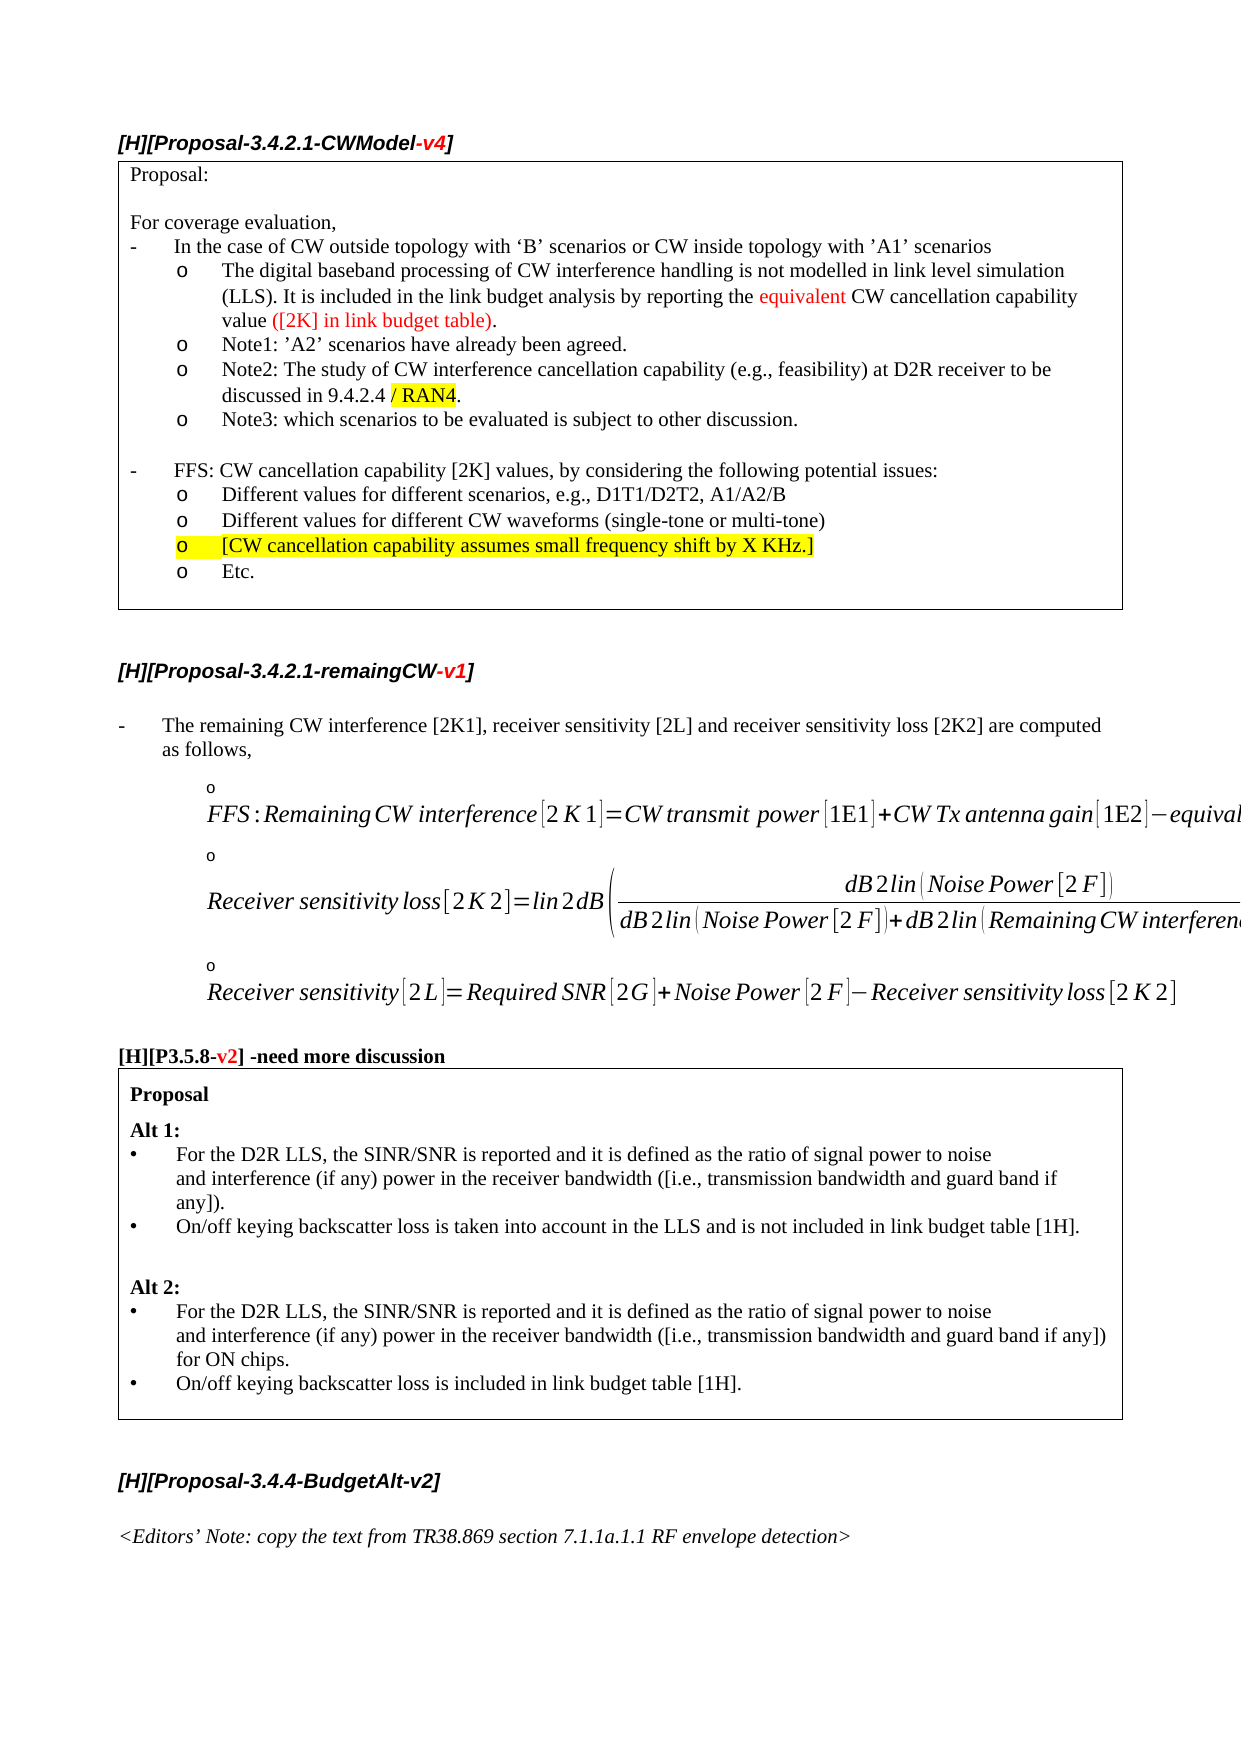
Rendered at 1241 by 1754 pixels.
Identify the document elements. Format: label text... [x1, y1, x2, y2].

table_header Proposal: For coverage evaluation, In the case of CW outside topology with ‘B’ scenarios or CW inside topology with ’A1’ scenarios The digital baseband processing of CW interference handling is not modelled in link level simulation (LLS). It is included in the link budget analysis by reporting the equivalent CW cancellation capability value ([2K] in link budget table). Note1: ’A2’ scenarios have already been agreed. Note2: The study of CW interference cancellation capability (e.g., feasibility) at D2R receiver to be discussed in 9.4.2.4 / RAN4. Note3: which scenarios to be evaluated is subject to other discussion. FFS: CW cancellation capability [2K] values, by considering the following potential issues: Different values for different scenarios, e.g., D1T1/D2T2, A1/A2/B Different values for different CW waveforms (single-tone or multi-tone) [CW cancellation capability assumes small frequency shift by X KHz.] Etc. [119, 162, 1122, 609]
subtitle [H][Proposal-3.4.4-BudgetAlt-v2] [118, 1469, 1122, 1493]
text <Editors’ Note: copy the text from TR38.869 section 7.1.1a.1.1 RF envelope detection> [118, 1524, 1122, 1548]
subtitle [H][Proposal-3.4.2.1-remaingCW-v1] [118, 659, 1122, 683]
table_header Proposal Alt 1: For the D2R LLS, the SINR/SNR is reported and it is defined as the ratio of signal power to noise and interference (if any) power in the receiver bandwidth ([i.e., transmission bandwidth and guard band if any]). On/off keying backscatter loss is taken into account in the LLS and is not included in link budget table [1H]. Alt 2: For the D2R LLS, the SINR/SNR is reported and it is defined as the ratio of signal power to noise and interference (if any) power in the receiver bandwidth ([i.e., transmission bandwidth and guard band if any]) for ON chips. On/off keying backscatter loss is included in link budget table [1H]. [119, 1069, 1122, 1419]
subtitle [H][Proposal-3.4.2.1-CWModel-v4] [118, 130, 1122, 154]
text [H][P3.5.8-v2] -need more discussion [118, 1044, 1122, 1068]
list The remaining CW interference [2K1], receiver sensitivity [2L] and receiver sensitivity loss [2K2] are computed as follows, [118, 713, 1122, 761]
